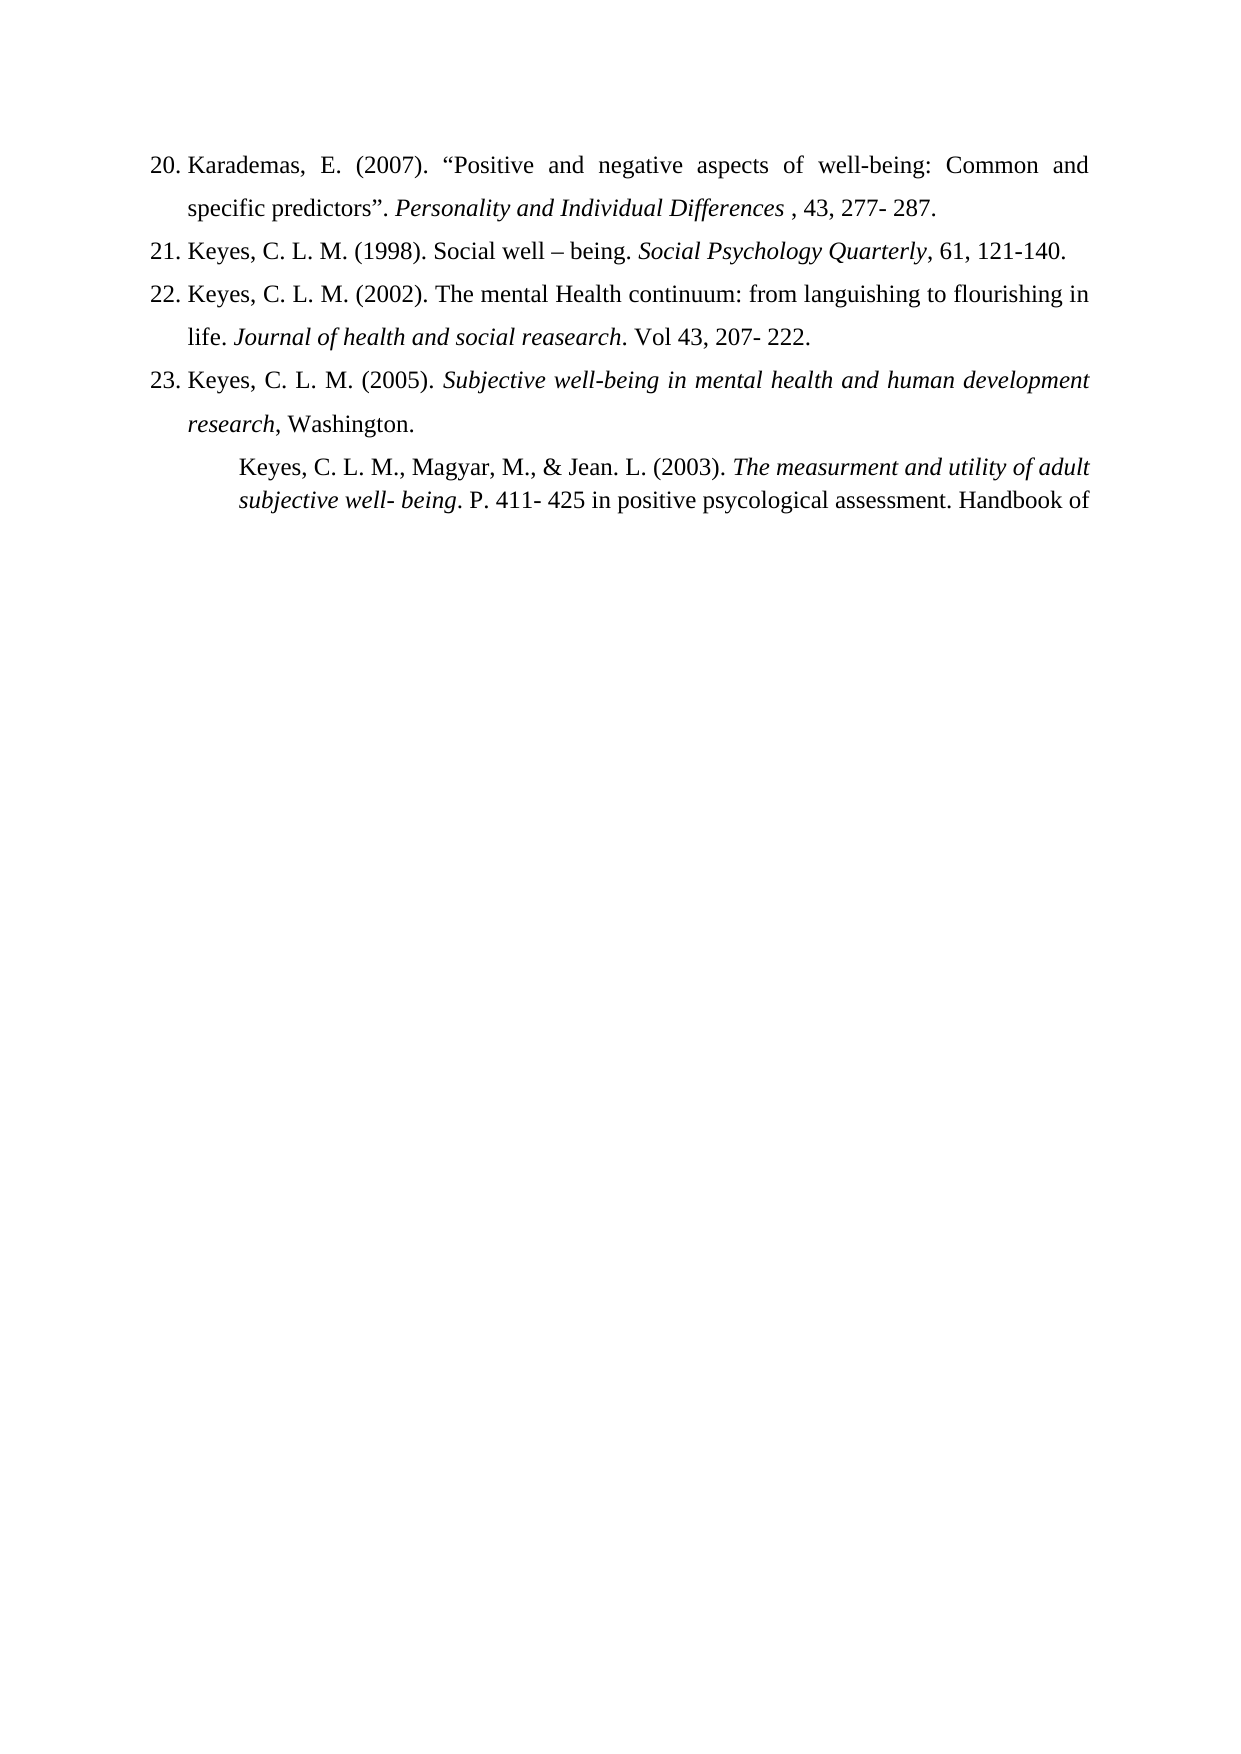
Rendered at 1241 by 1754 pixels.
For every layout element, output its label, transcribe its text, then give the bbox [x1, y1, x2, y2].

list Karademas, E. (2007). “Positive and negative aspects of well-being: Common and specific predictors”. Personality and Individual Differences , 43, 277- 287. [150, 150, 1090, 222]
text Keyes, C. L. M., Magyar, M., & Jean. L. (2003). The measurment and utility of adult subjective well- being. P. 411- 425 in positive psycological assessment. Handbook of [150, 452, 1090, 514]
list Keyes, C. L. M. (2002). The mental Health continuum: from languishing to flourishing in life. Journal of health and social reasearch. Vol 43, 207- 222. [150, 279, 1090, 351]
list Keyes, C. L. M. (1998). Social well – being. Social Psychology Quarterly, 61, 121-140. [150, 236, 1090, 265]
list Keyes, C. L. M. (2005). Subjective well-being in mental health and human development research, Washington. [150, 366, 1090, 437]
